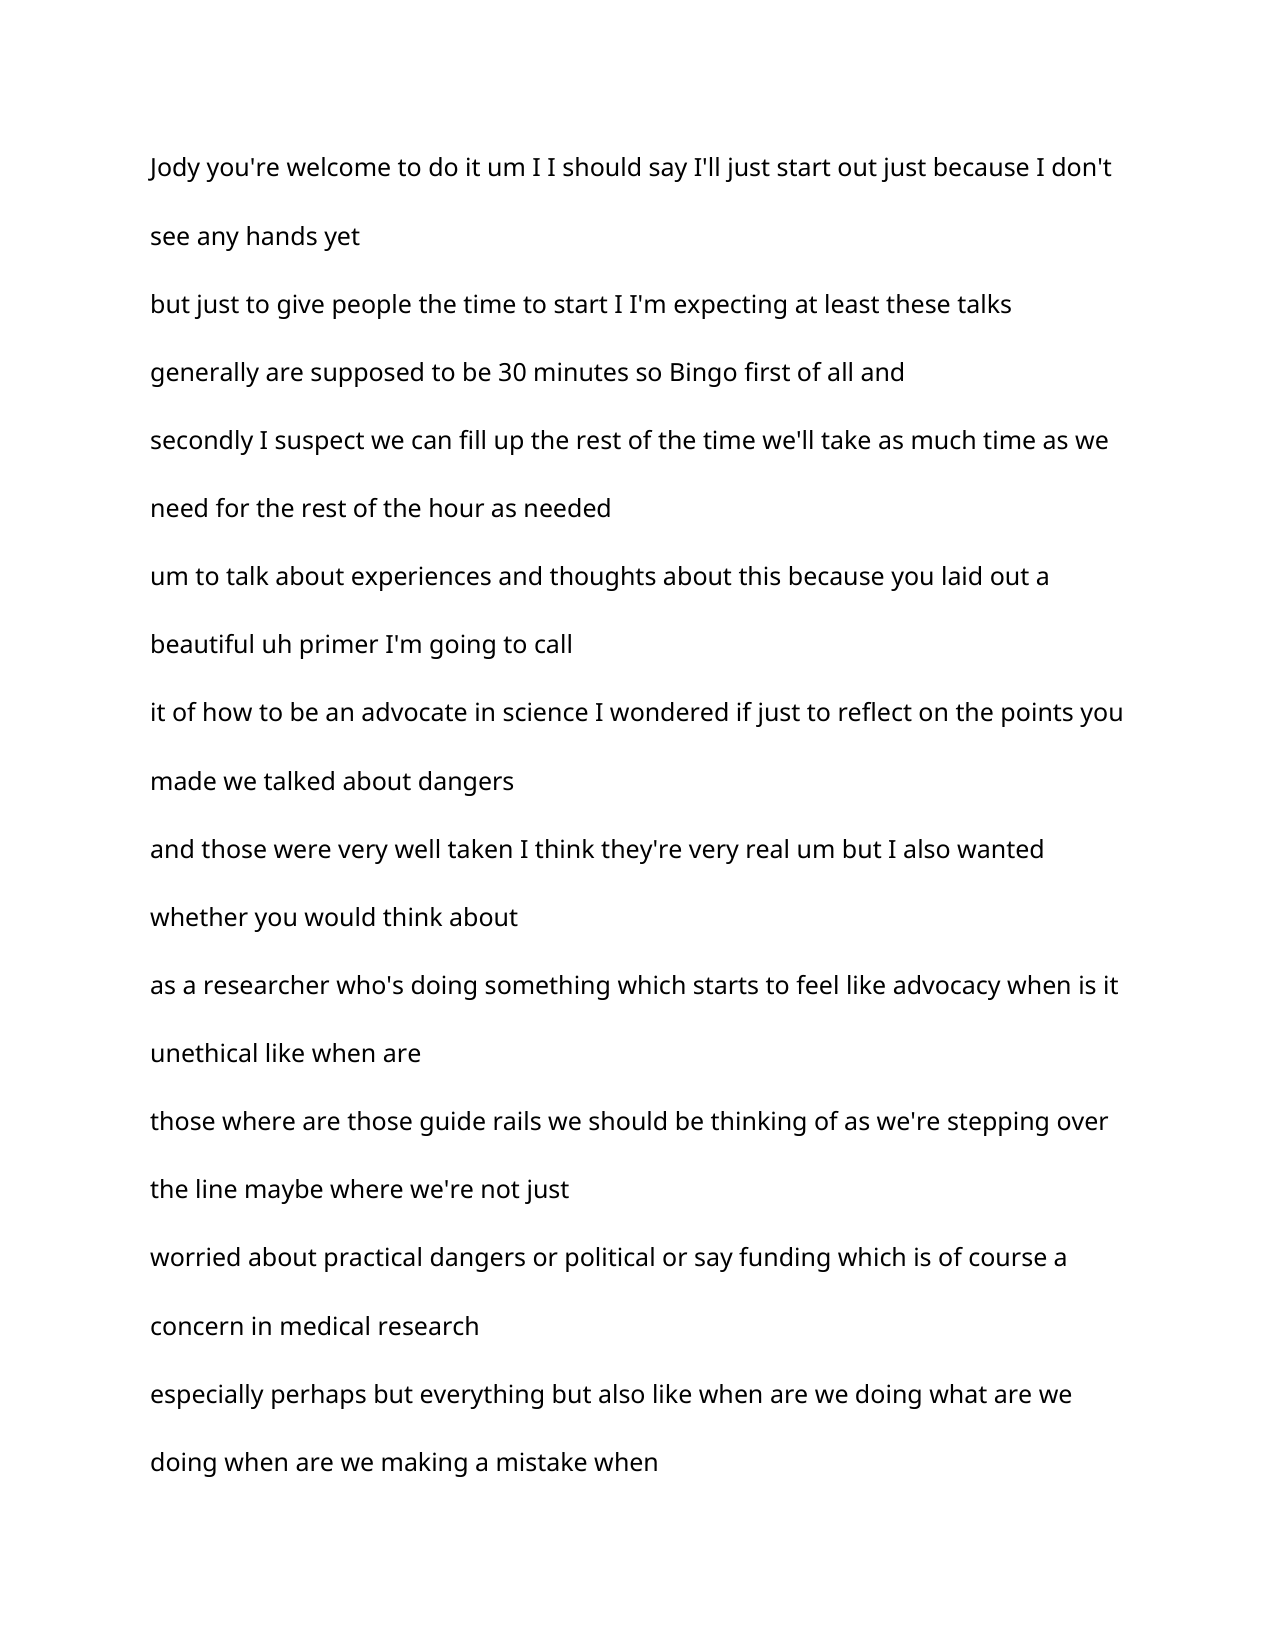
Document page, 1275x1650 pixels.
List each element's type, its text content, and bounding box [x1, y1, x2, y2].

text Jody you're welcome to do it um I I should say I'll just start out just because I don't see any hands yet [150, 150, 1125, 252]
text especially perhaps but everything but also like when are we doing what are we doing when are we making a mistake when [150, 1376, 1125, 1478]
text um to talk about experiences and thoughts about this because you laid out a beautiful uh primer I'm going to call [150, 559, 1125, 661]
text worried about practical dangers or political or say funding which is of course a concern in medical research [150, 1240, 1125, 1342]
text but just to give people the time to start I I'm expecting at least these talks generally are supposed to be 30 minutes so Bingo first of all and [150, 286, 1125, 388]
text and those were very well taken I think they're very real um but I also wanted whether you would think about [150, 831, 1125, 933]
text secondly I suspect we can fill up the rest of the time we'll take as much time as we need for the rest of the hour as needed [150, 422, 1125, 525]
text as a researcher who's doing something which starts to feel like advocacy when is it unethical like when are [150, 967, 1125, 1070]
text those where are those guide rails we should be thinking of as we're stepping over the line maybe where we're not just [150, 1104, 1125, 1206]
text it of how to be an advocate in science I wondered if just to reflect on the points you made we talked about dangers [150, 695, 1125, 797]
